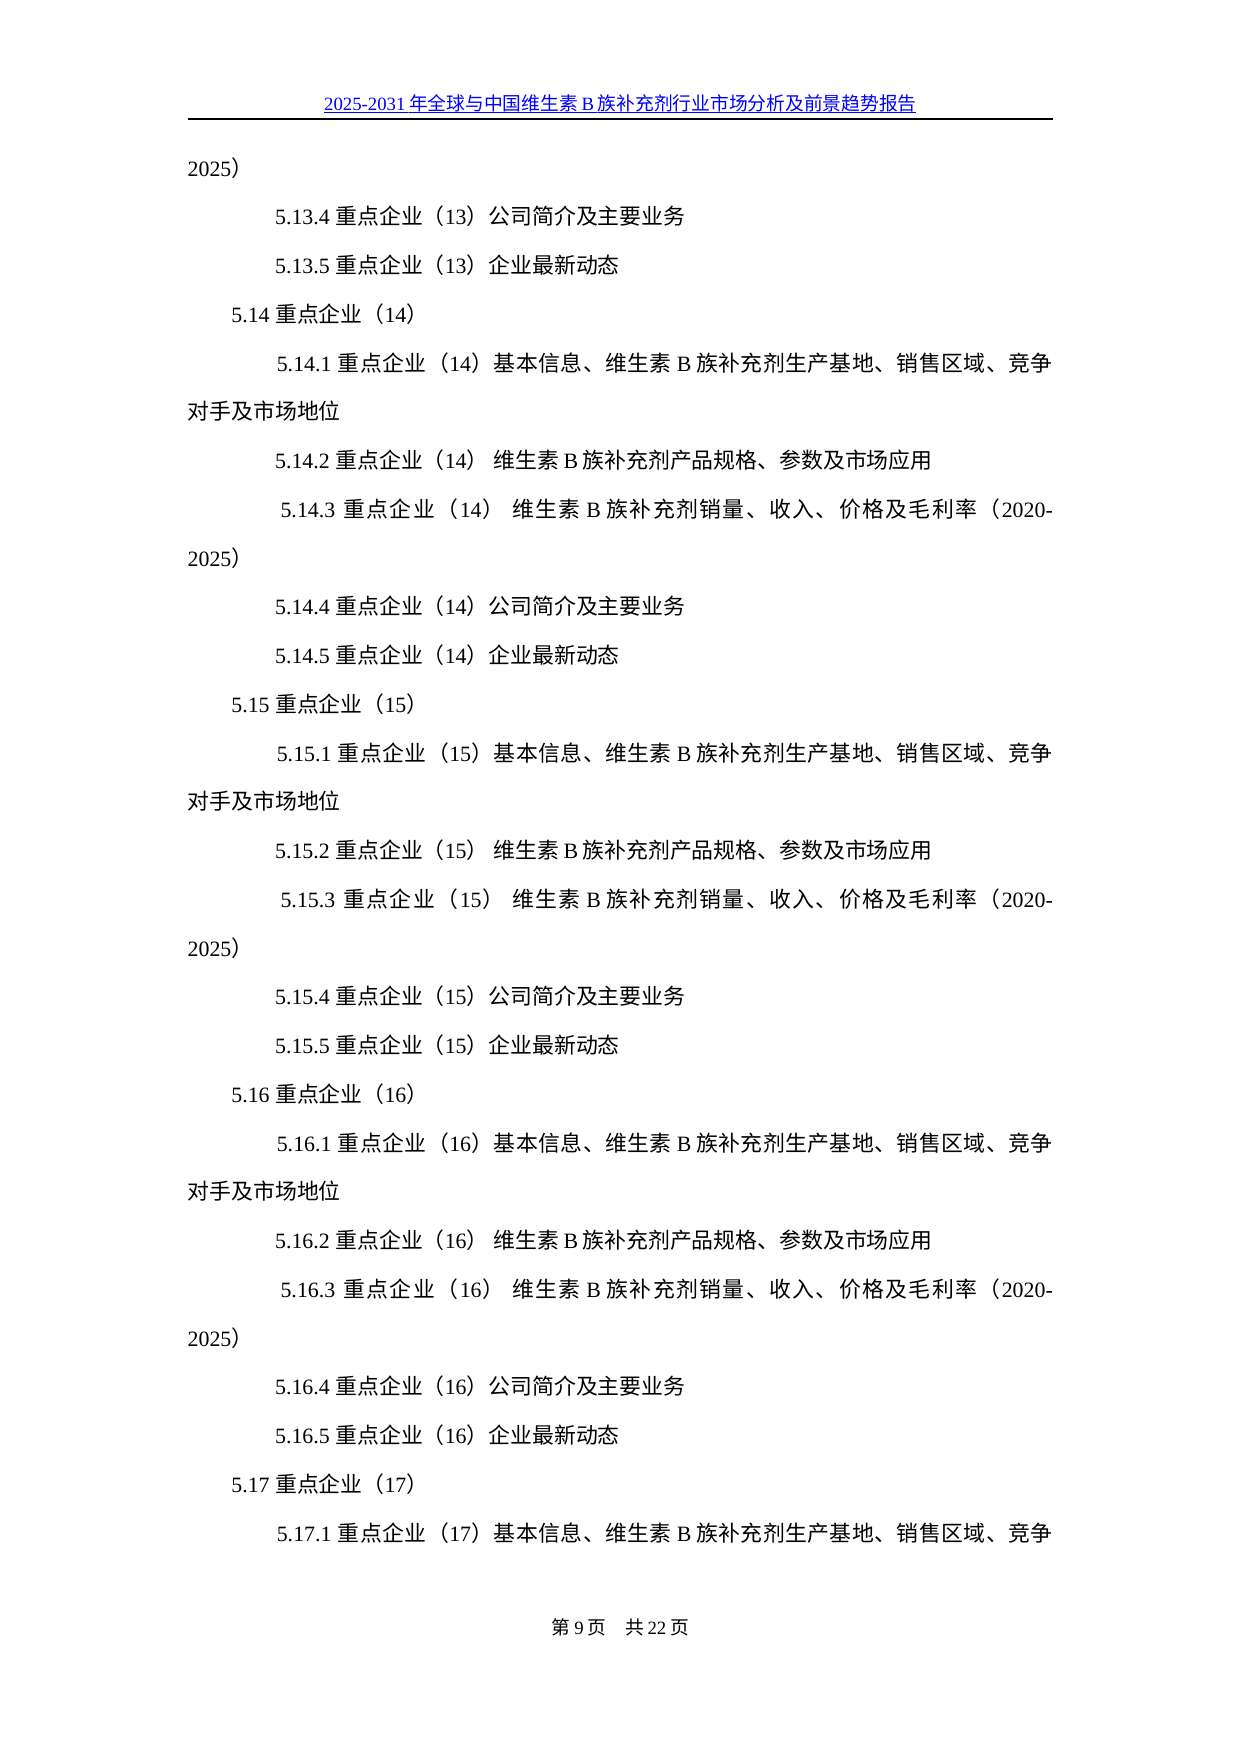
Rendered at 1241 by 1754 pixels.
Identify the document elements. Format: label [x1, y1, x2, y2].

text [187, 150, 1053, 1548]
